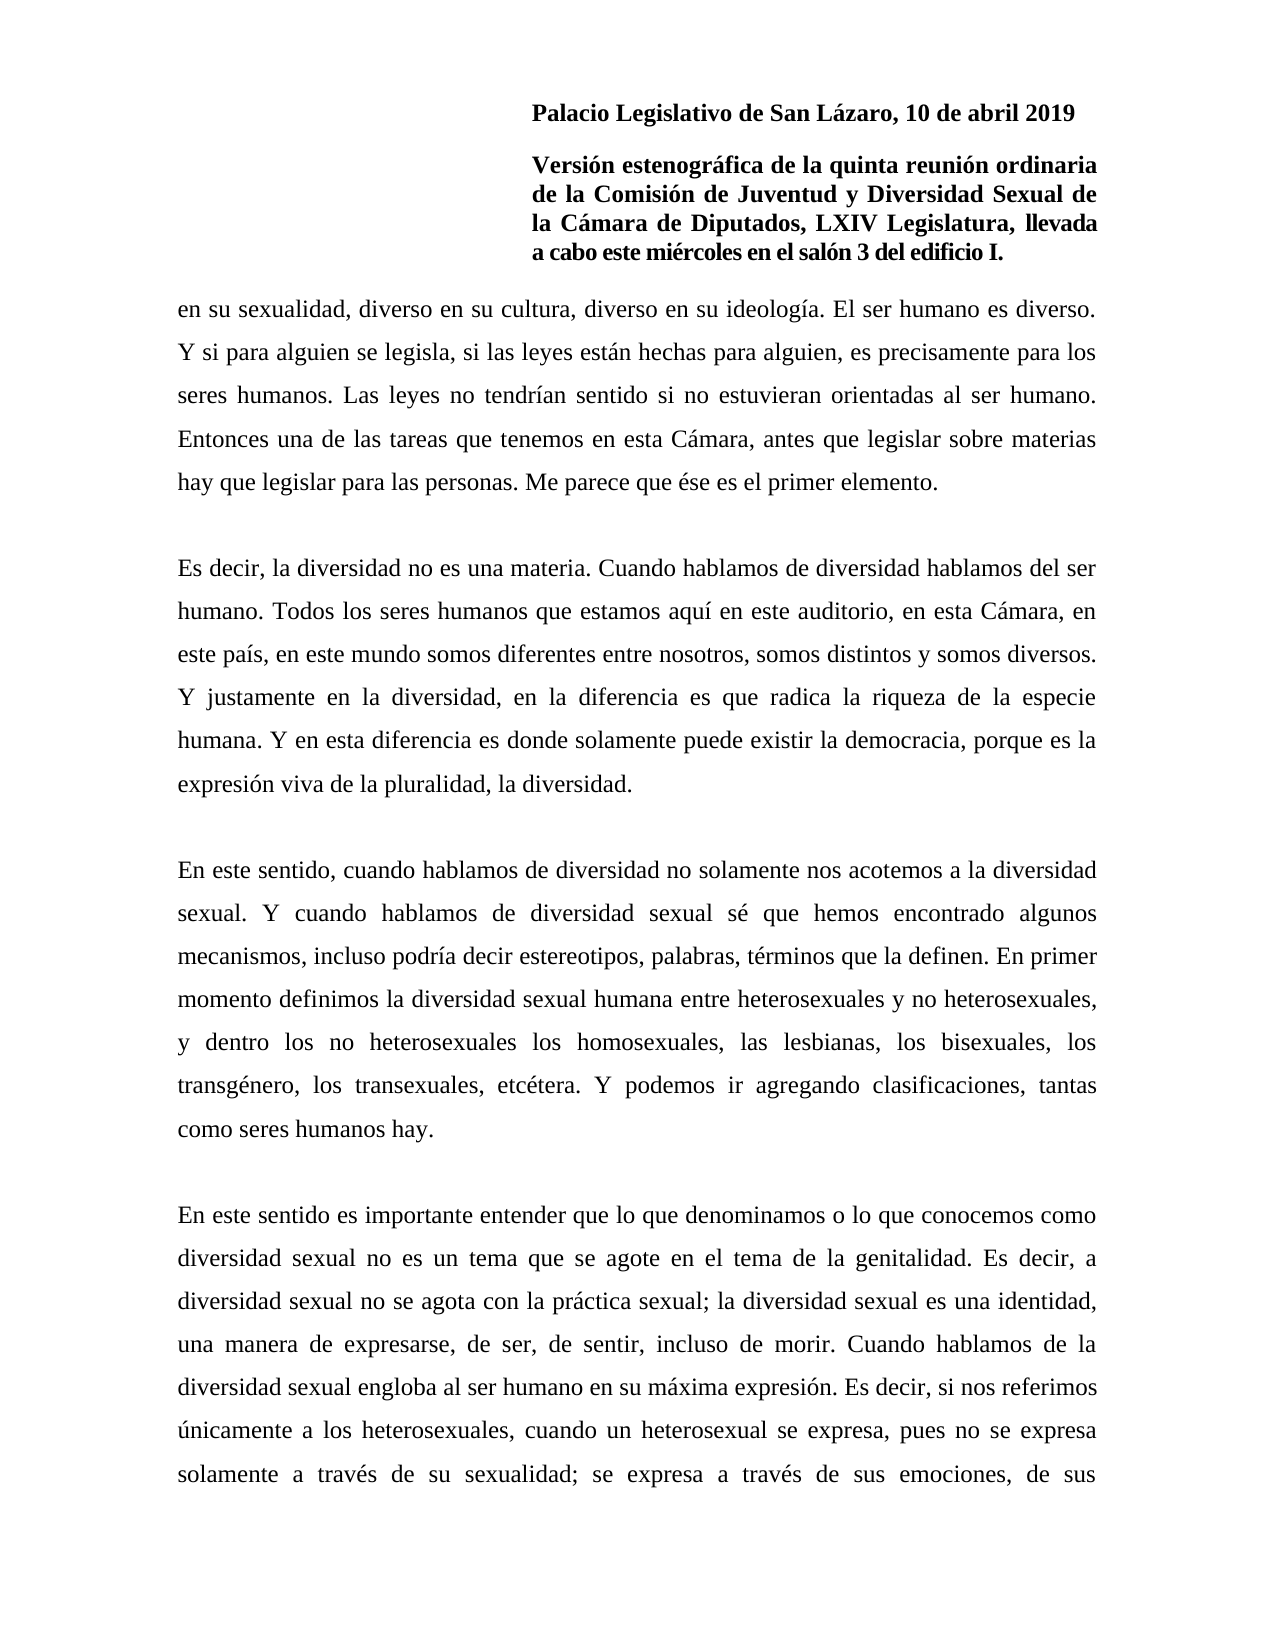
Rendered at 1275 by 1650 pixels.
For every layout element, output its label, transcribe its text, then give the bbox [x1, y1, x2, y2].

text Es decir, la diversidad no es una materia. Cuando hablamos de diversidad hablamos del ser humano. Todos los seres humanos que estamos aquí en este auditorio, en esta Cámara, en este país, en este mundo somos diferentes entre nosotros, somos distintos y somos diversos. Y justamente en la diversidad, en la diferencia es que radica la riqueza de la especie humana. Y en esta diferencia es donde solamente puede existir la democracia, porque es la expresión viva de la pluralidad, la diversidad. [177, 553, 1098, 797]
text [177, 1200, 1098, 1487]
text En este sentido, cuando hablamos de diversidad no solamente nos acotemos a la diversidad sexual. Y cuando hablamos de diversidad sexual sé que hemos encontrado algunos mecanismos, incluso podría decir estereotipos, palabras, términos que la definen. En primer momento definimos la diversidad sexual humana entre heterosexuales y no heterosexuales, y dentro los no heterosexuales los homosexuales, las lesbianas, los bisexuales, los transgénero, los transexuales, etcétera. Y podemos ir agregando clasificaciones, tantas como seres humanos hay. [177, 855, 1098, 1142]
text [177, 294, 1098, 496]
